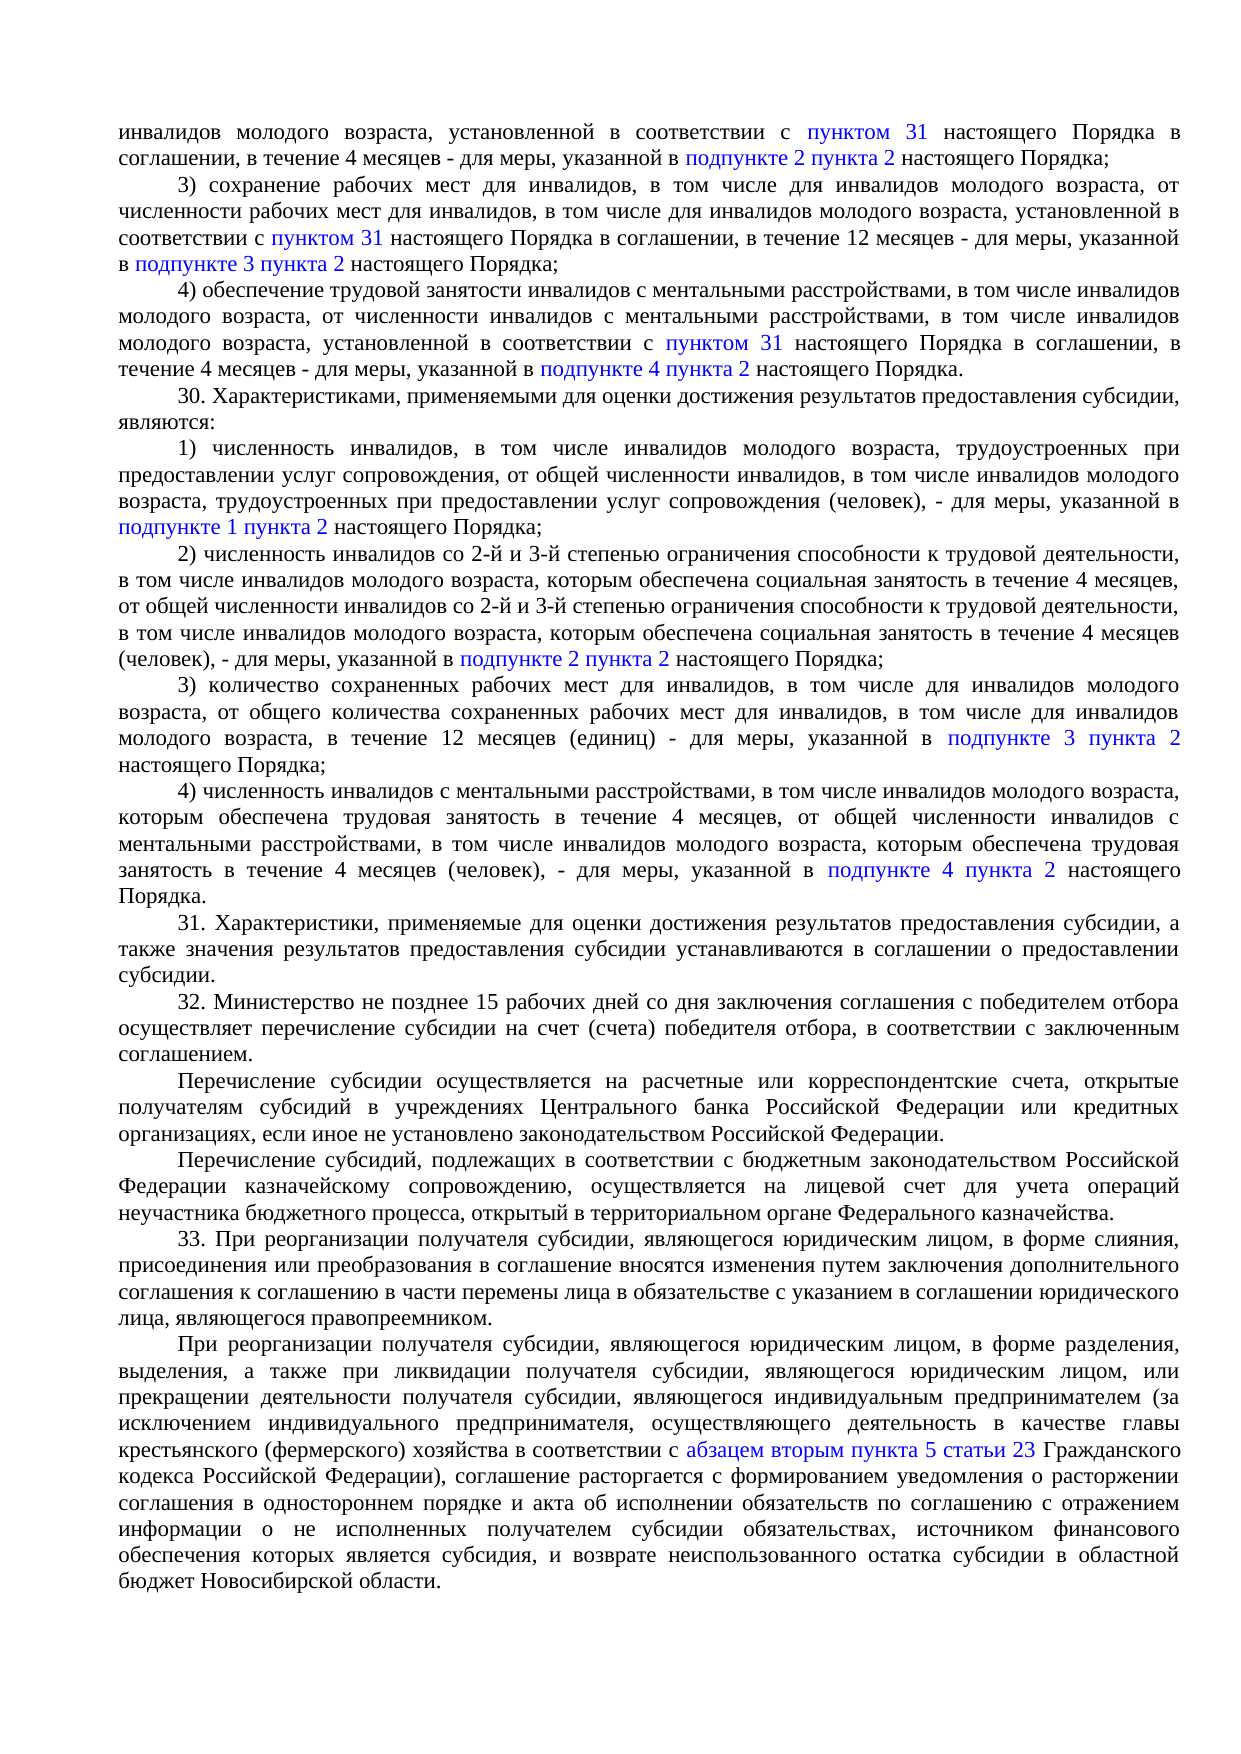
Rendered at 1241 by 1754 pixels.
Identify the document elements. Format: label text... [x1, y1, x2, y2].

text Перечисление субсидий, подлежащих в соответствии с бюджетным законодательством Российской Федерации казначейскому сопровождению, осуществляется на лицевой счет для учета операций неучастника бюджетного процесса, открытый в территориальном органе Федерального казначейства. [118, 1146, 1181, 1225]
text 32. Министерство не позднее 15 рабочих дней со дня заключения соглашения с победителем отбора осуществляет перечисление субсидии на счет (счета) победителя отбора, в соответствии с заключенным соглашением. [118, 988, 1181, 1067]
text 4) численность инвалидов с ментальными расстройствами, в том числе инвалидов молодого возраста, которым обеспечена трудовая занятость в течение 4 месяцев, от общей численности инвалидов с ментальными расстройствами, в том числе инвалидов молодого возраста, которым обеспечена трудовая занятость в течение 4 месяцев (человек), - для меры, указанной в подпункте 4 пункта 2 настоящего Порядка. [118, 777, 1181, 909]
text 33. При реорганизации получателя субсидии, являющегося юридическим лицом, в форме слияния, присоединения или преобразования в соглашение вносятся изменения путем заключения дополнительного соглашения к соглашению в части перемены лица в обязательстве с указанием в соглашении юридического лица, являющегося правопреемником. [118, 1225, 1181, 1330]
text 4) обеспечение трудовой занятости инвалидов с ментальными расстройствами, в том числе инвалидов молодого возраста, от численности инвалидов с ментальными расстройствами, в том числе инвалидов молодого возраста, установленной в соответствии с пунктом 31 настоящего Порядка в соглашении, в течение 4 месяцев - для меры, указанной в подпункте 4 пункта 2 настоящего Порядка. [118, 276, 1181, 382]
text 3) сохранение рабочих мест для инвалидов, в том числе для инвалидов молодого возраста, от численности рабочих мест для инвалидов, в том числе для инвалидов молодого возраста, установленной в соответствии с пунктом 31 настоящего Порядка в соглашении, в течение 12 месяцев - для меры, указанной в подпункте 3 пункта 2 настоящего Порядка; [118, 171, 1181, 276]
text Перечисление субсидии осуществляется на расчетные или корреспондентские счета, открытые получателям субсидий в учреждениях Центрального банка Российской Федерации или кредитных организациях, если иное не установлено законодательством Российской Федерации. [118, 1067, 1181, 1146]
text 2) численность инвалидов со 2-й и 3-й степенью ограничения способности к трудовой деятельности, в том числе инвалидов молодого возраста, которым обеспечена социальная занятость в течение 4 месяцев, от общей численности инвалидов со 2-й и 3-й степенью ограничения способности к трудовой деятельности, в том числе инвалидов молодого возраста, которым обеспечена социальная занятость в течение 4 месяцев (человек), - для меры, указанной в подпункте 2 пункта 2 настоящего Порядка; [118, 540, 1181, 672]
text 1) численность инвалидов, в том числе инвалидов молодого возраста, трудоустроенных при предоставлении услуг сопровождения, от общей численности инвалидов, в том числе инвалидов молодого возраста, трудоустроенных при предоставлении услуг сопровождения (человек), - для меры, указанной в подпункте 1 пункта 2 настоящего Порядка; [118, 434, 1181, 540]
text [118, 118, 1181, 171]
text При реорганизации получателя субсидии, являющегося юридическим лицом, в форме разделения, выделения, а также при ликвидации получателя субсидии, являющегося юридическим лицом, или прекращении деятельности получателя субсидии, являющегося индивидуальным предпринимателем (за исключением индивидуального предпринимателя, осуществляющего деятельность в качестве главы крестьянского (фермерского) хозяйства в соответствии с абзацем вторым пункта 5 статьи 23 Гражданского кодекса Российской Федерации), соглашение расторгается с формированием уведомления о расторжении соглашения в одностороннем порядке и акта об исполнении обязательств по соглашению с отражением информации о не исполненных получателем субсидии обязательствах, источником финансового обеспечения которых является субсидия, и возврате неиспользованного остатка субсидии в областной бюджет Новосибирской области. [118, 1330, 1181, 1594]
text 3) количество сохраненных рабочих мест для инвалидов, в том числе для инвалидов молодого возраста, от общего количества сохраненных рабочих мест для инвалидов, в том числе для инвалидов молодого возраста, в течение 12 месяцев (единиц) - для меры, указанной в подпункте 3 пункта 2 настоящего Порядка; [118, 672, 1181, 777]
text 31. Характеристики, применяемые для оценки достижения результатов предоставления субсидии, а также значения результатов предоставления субсидии устанавливаются в соглашении о предоставлении субсидии. [118, 909, 1181, 988]
text 30. Характеристиками, применяемыми для оценки достижения результатов предоставления субсидии, являются: [118, 382, 1181, 434]
